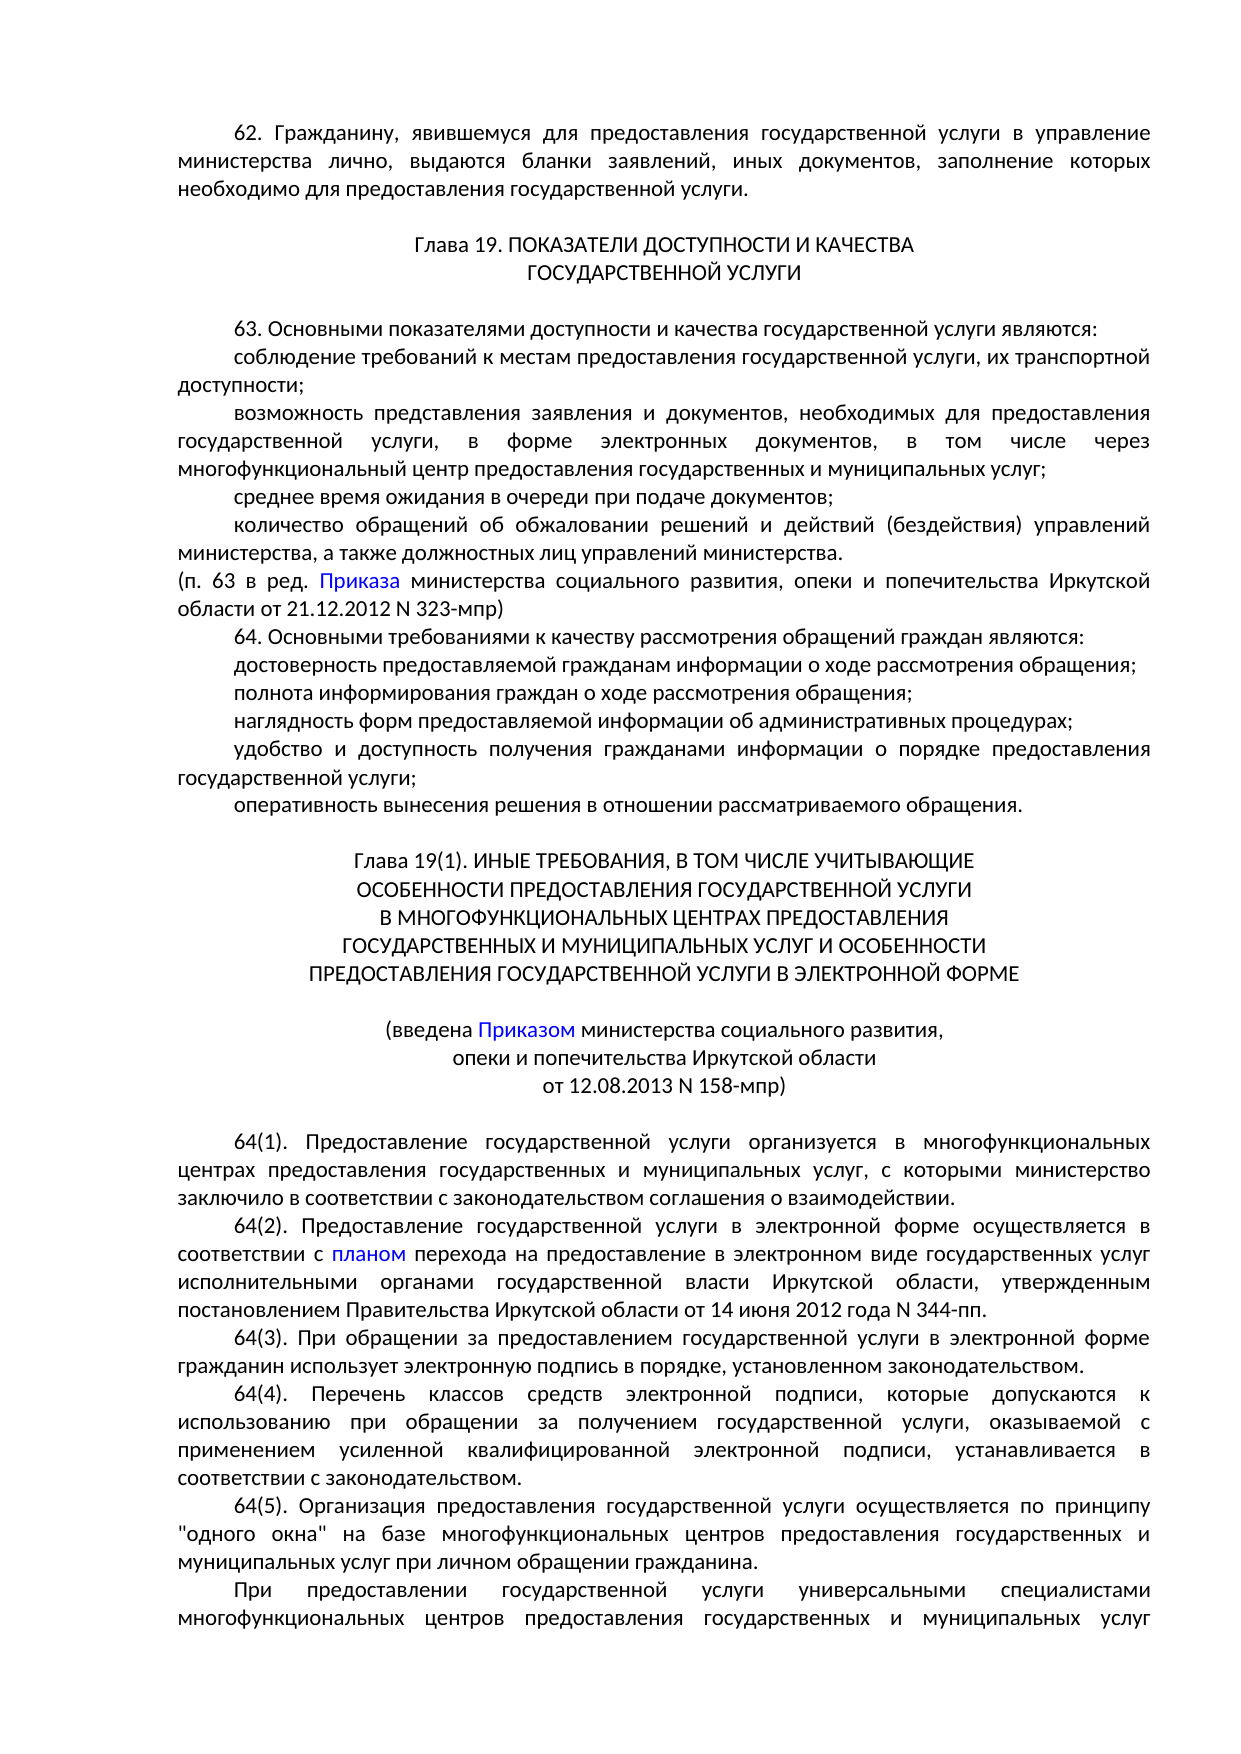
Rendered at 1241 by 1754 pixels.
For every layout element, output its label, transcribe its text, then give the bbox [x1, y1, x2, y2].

text 64(1). Предоставление государственной услуги организуется в многофункциональных центрах предоставления государственных и муниципальных услуг, с которыми министерство заключило в соответствии с законодательством соглашения о взаимодействии. [177, 1127, 1152, 1211]
text 64. Основными требованиями к качеству рассмотрения обращений граждан являются: [177, 622, 1152, 651]
text количество обращений об обжаловании решений и действий (бездействия) управлений министерства, а также должностных лиц управлений министерства. [177, 510, 1152, 566]
text В МНОГОФУНКЦИОНАЛЬНЫХ ЦЕНТРАХ ПРЕДОСТАВЛЕНИЯ [177, 903, 1152, 931]
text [177, 1575, 1152, 1631]
text ГОСУДАРСТВЕННЫХ И МУНИЦИПАЛЬНЫХ УСЛУГ И ОСОБЕННОСТИ [177, 931, 1152, 959]
text соблюдение требований к местам предоставления государственной услуги, их транспортной доступности; [177, 342, 1152, 398]
text Глава 19(1). ИНЫЕ ТРЕБОВАНИЯ, В ТОМ ЧИСЛЕ УЧИТЫВАЮЩИЕ [177, 847, 1152, 875]
text достоверность предоставляемой гражданам информации о ходе рассмотрения обращения; [177, 651, 1152, 678]
text возможность представления заявления и документов, необходимых для предоставления государственной услуги, в форме электронных документов, в том числе через многофункциональный центр предоставления государственных и муниципальных услуг; [177, 398, 1152, 482]
text 64(2). Предоставление государственной услуги в электронной форме осуществляется в соответствии с планом перехода на предоставление в электронном виде государственных услуг исполнительными органами государственной власти Иркутской области, утвержденным постановлением Правительства Иркутской области от 14 июня 2012 года N 344-пп. [177, 1211, 1152, 1323]
text (введена Приказом министерства социального развития, [177, 1015, 1152, 1043]
text опеки и попечительства Иркутской области [177, 1043, 1152, 1071]
text ГОСУДАРСТВЕННОЙ УСЛУГИ [177, 258, 1152, 286]
text (п. 63 в ред. Приказа министерства социального развития, опеки и попечительства Иркутской области от 21.12.2012 N 323-мпр) [177, 566, 1152, 622]
text ПРЕДОСТАВЛЕНИЯ ГОСУДАРСТВЕННОЙ УСЛУГИ В ЭЛЕКТРОННОЙ ФОРМЕ [177, 959, 1152, 987]
text от 12.08.2013 N 158-мпр) [177, 1071, 1152, 1099]
text 64(4). Перечень классов средств электронной подписи, которые допускаются к использованию при обращении за получением государственной услуги, оказываемой с применением усиленной квалифицированной электронной подписи, устанавливается в соответствии с законодательством. [177, 1379, 1152, 1491]
text среднее время ожидания в очереди при подаче документов; [177, 482, 1152, 510]
text оперативность вынесения решения в отношении рассматриваемого обращения. [177, 791, 1152, 819]
text наглядность форм предоставляемой информации об административных процедурах; [177, 707, 1152, 734]
text удобство и доступность получения гражданами информации о порядке предоставления государственной услуги; [177, 734, 1152, 791]
text 64(3). При обращении за предоставлением государственной услуги в электронной форме гражданин использует электронную подпись в порядке, установленном законодательством. [177, 1323, 1152, 1379]
text Глава 19. ПОКАЗАТЕЛИ ДОСТУПНОСТИ И КАЧЕСТВА [177, 230, 1152, 258]
text 63. Основными показателями доступности и качества государственной услуги являются: [177, 314, 1152, 342]
text 64(5). Организация предоставления государственной услуги осуществляется по принципу "одного окна" на базе многофункциональных центров предоставления государственных и муниципальных услуг при личном обращении гражданина. [177, 1491, 1152, 1575]
text полнота информирования граждан о ходе рассмотрения обращения; [177, 678, 1152, 707]
text 62. Гражданину, явившемуся для предоставления государственной услуги в управление министерства лично, выдаются бланки заявлений, иных документов, заполнение которых необходимо для предоставления государственной услуги. [177, 118, 1152, 202]
text ОСОБЕННОСТИ ПРЕДОСТАВЛЕНИЯ ГОСУДАРСТВЕННОЙ УСЛУГИ [177, 875, 1152, 903]
